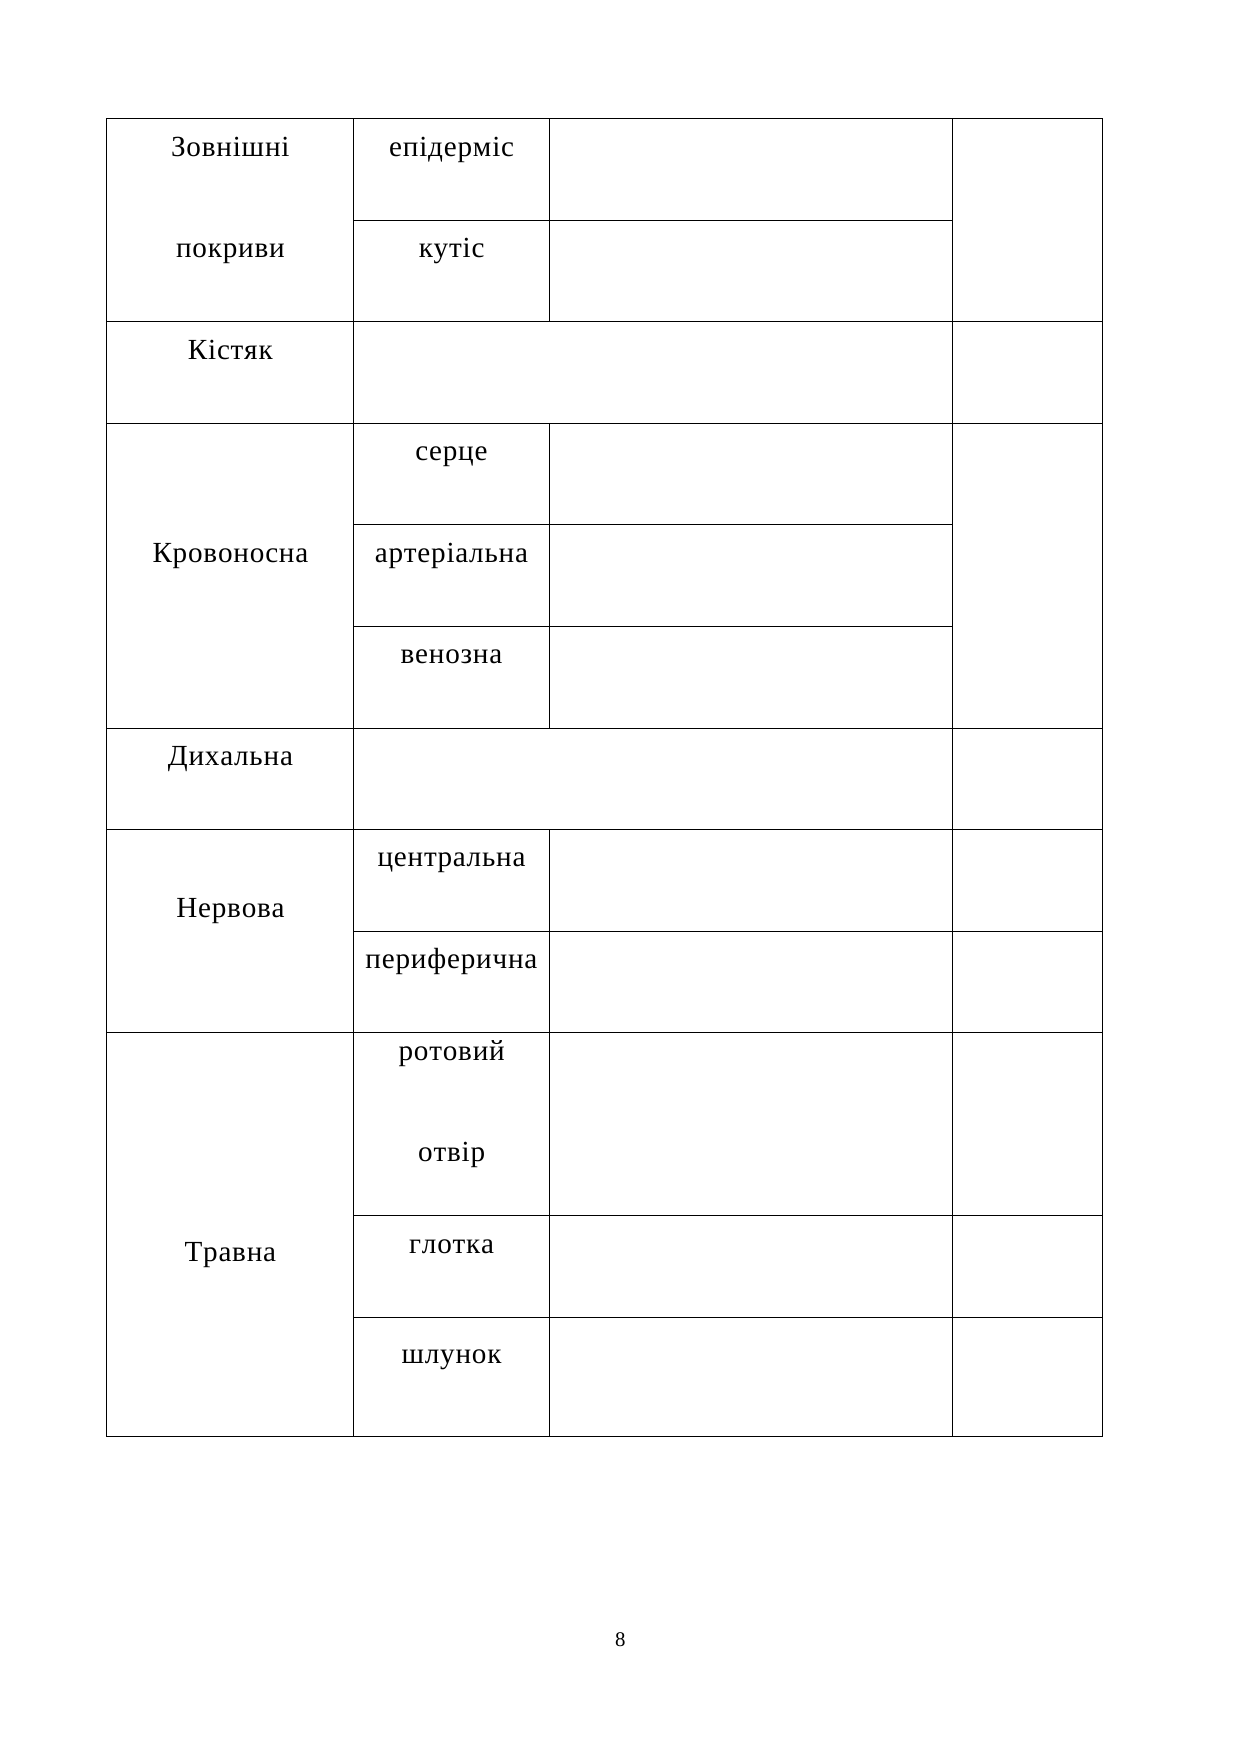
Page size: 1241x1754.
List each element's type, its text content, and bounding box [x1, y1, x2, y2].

table_cell кутіс [354, 221, 549, 321]
table_cell [550, 1216, 952, 1317]
table_cell Кровоносна [107, 424, 353, 727]
table_cell глотка [354, 1216, 549, 1317]
table_cell [550, 1318, 952, 1436]
table_cell периферична [354, 932, 549, 1032]
table_cell артеріальна [354, 525, 549, 626]
table_cell Травна [107, 1033, 353, 1436]
table_cell серце [354, 424, 549, 524]
table_cell [550, 525, 952, 626]
table_cell [953, 322, 1102, 423]
table_cell [550, 119, 952, 220]
table_cell [550, 221, 952, 321]
table_cell [953, 424, 1102, 727]
table_cell венозна [354, 627, 549, 727]
table_cell [953, 1033, 1102, 1215]
table_cell [354, 729, 952, 829]
table_cell [953, 1318, 1102, 1436]
table_cell [550, 1033, 952, 1215]
table_cell центральна [354, 830, 549, 931]
table_cell шлунок [354, 1318, 549, 1436]
table_cell [953, 119, 1102, 321]
table_cell Кістяк [107, 322, 353, 423]
table_cell [550, 627, 952, 727]
table_cell Зовнішні покриви [107, 119, 353, 321]
table_cell [953, 932, 1102, 1032]
table_cell ротовий отвір [354, 1033, 549, 1215]
table_cell [550, 830, 952, 931]
table_cell [953, 1216, 1102, 1317]
table_cell [550, 932, 952, 1032]
table_cell Дихальна [107, 729, 353, 829]
table_cell епідерміс [354, 119, 549, 220]
table_cell [354, 322, 952, 423]
table_cell [550, 424, 952, 524]
table_cell [953, 830, 1102, 931]
table_cell Нервова [107, 830, 353, 1032]
table_cell [953, 729, 1102, 829]
